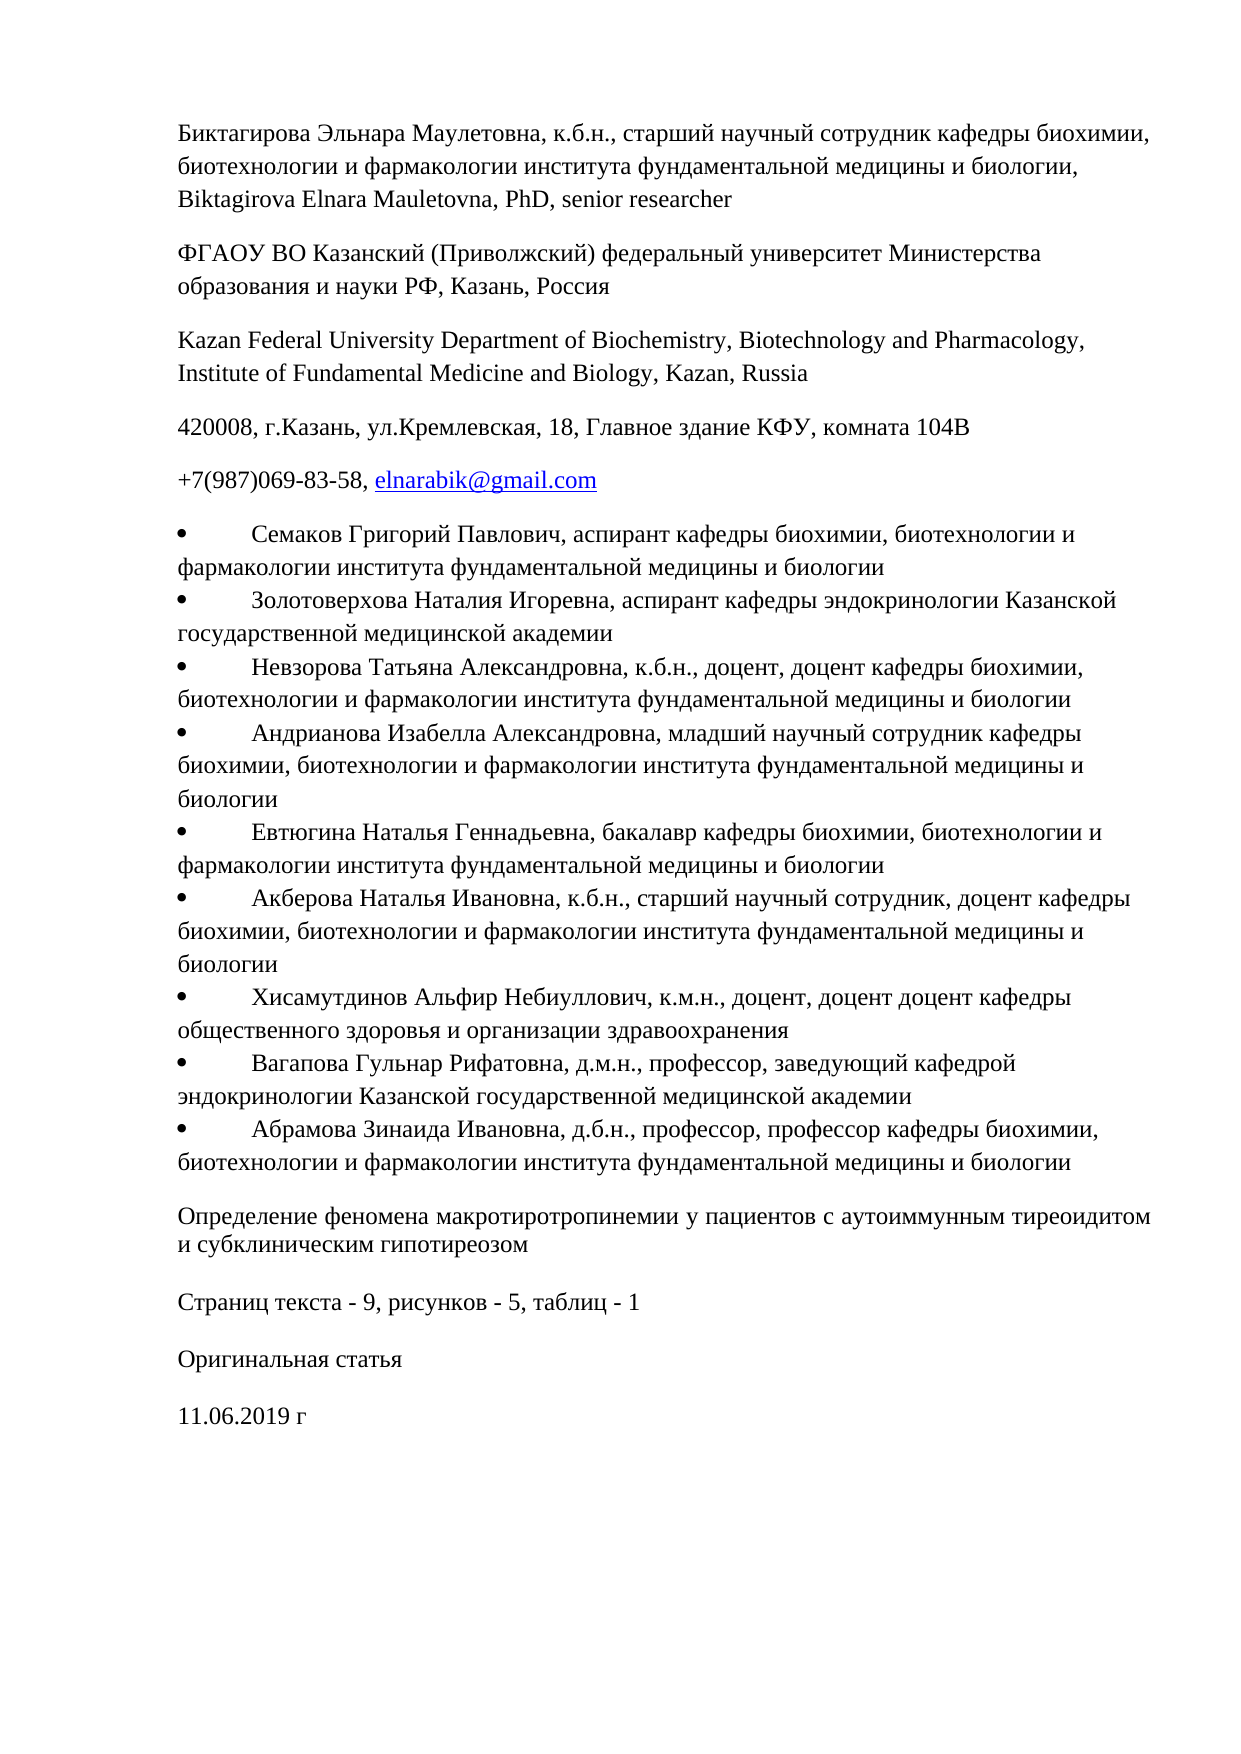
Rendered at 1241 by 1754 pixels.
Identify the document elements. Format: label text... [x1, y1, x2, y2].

list Евтюгина Наталья Геннадьевна, бакалавр кафедры биохимии, биотехнологии и фармакологии института фундаментальной медицины и биологии [177, 817, 1152, 878]
text Определение феномена макротиротропинемии у пациентов с аутоиммунным тиреоидитом и субклиническим гипотиреозом [177, 1201, 1152, 1258]
list Хисамутдинов Альфир Небиуллович, к.м.н., доцент, доцент доцент кафедры общественного здоровья и организации здравоохранения [177, 982, 1152, 1043]
text Биктагирова Эльнара Маулетовна, к.б.н., старший научный сотрудник кафедры биохимии, биотехнологии и фармакологии института фундаментальной медицины и биологии, Biktagirova Elnara Mauletovna, PhD, senior researcher [177, 118, 1152, 213]
list Андрианова Изабелла Александровна, младший научный сотрудник кафедры биохимии, биотехнологии и фармакологии института фундаментальной медицины и биологии [177, 718, 1152, 812]
list Акберова Наталья Ивановна, к.б.н., старший научный сотрудник, доцент кафедры биохимии, биотехнологии и фармакологии института фундаментальной медицины и биологии [177, 883, 1152, 977]
text 11.06.2019 г [177, 1401, 1152, 1430]
list Невзорова Татьяна Александровна, к.б.н., доцент, доцент кафедры биохимии, биотехнологии и фармакологии института фундаментальной медицины и биологии [177, 652, 1152, 713]
text Kazan Federal University Department of Biochemistry, Biotechnology and Pharmacology, Institute of Fundamental Medicine and Biology, Kazan, Russia [177, 325, 1152, 387]
text +7(987)069-83-58, elnarabik@gmail.com [177, 466, 1152, 494]
text 420008, г.Казань, ул.Кремлевская, 18, Главное здание КФУ, комната 104В [177, 412, 1152, 441]
text Страниц текста - 9, рисунков - 5, таблиц - 1 [177, 1287, 1152, 1316]
text ФГАОУ ВО Казанский (Приволжский) федеральный университет Министерства образования и науки РФ, Казань, Россия [177, 238, 1152, 300]
list Семаков Григорий Павлович, аспирант кафедры биохимии, биотехнологии и фармакологии института фундаментальной медицины и биологии [177, 519, 1152, 581]
text Оригинальная статья [177, 1344, 1152, 1372]
list Вагапова Гульнар Рифатовна, д.м.н., профессор, заведующий кафедрой эндокринологии Казанской государственной медицинской академии [177, 1048, 1152, 1109]
list Золотоверхова Наталия Игоревна, аспирант кафедры эндокринологии Казанской государственной медицинской академии [177, 586, 1152, 647]
list Абрамова Зинаида Ивановна, д.б.н., профессор, профессор кафедры биохимии, биотехнологии и фармакологии института фундаментальной медицины и биологии [177, 1114, 1152, 1176]
